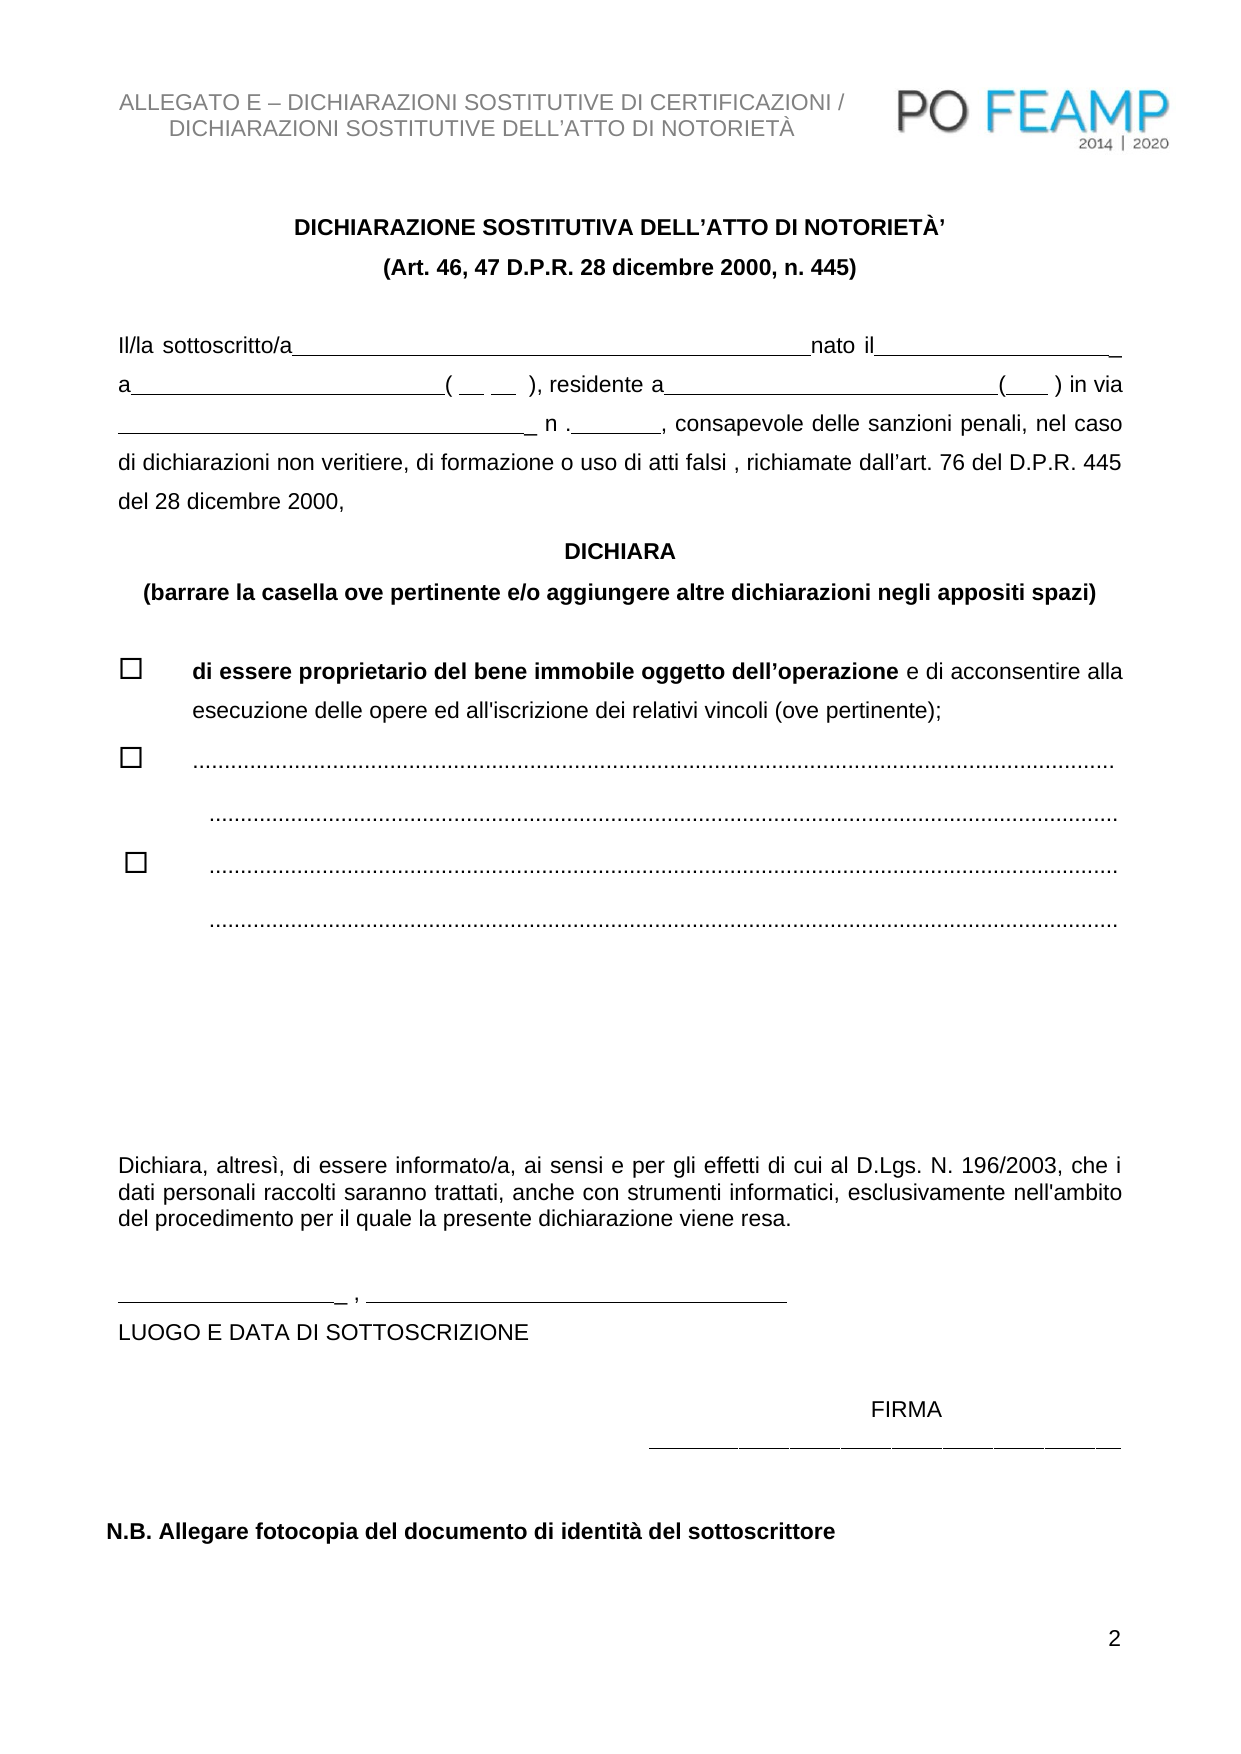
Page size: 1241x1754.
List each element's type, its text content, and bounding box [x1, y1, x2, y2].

subtitle DICHIARAZIONE SOSTITUTIVA DELL’ATTO DI NOTORIETÀ’ (Art. 46, 47 D.P.R. 28 dicembre 2000, n. 445) [294, 214, 947, 281]
text Il/la sottoscritto/a nato il _ a ( ), residente a ( ) in via _ n . , consapevole delle sanzioni penali, nel caso di dichiarazioni non veritiere, di formazione o uso di atti falsi , richiamate dall’art. 76 del D.P.R. 445 del 28 dicembre 2000, [118, 332, 1123, 514]
list ................................................................................................................................................. [106, 852, 1117, 880]
list di essere proprietario del bene immobile oggetto dell’operazione e di acconsentire alla esecuzione delle opere ed all'iscrizione dei relativi vincoli (ove pertinente); [118, 658, 1123, 724]
text _ , LUOGO E DATA DI SOTTOSCRIZIONE [118, 1279, 787, 1346]
subtitle DICHIARA [106, 538, 1134, 564]
text ................................................................................................................................................. [106, 906, 1117, 932]
text N.B. Allegare fotocopia del documento di identità del sottoscrittore [106, 1518, 1134, 1544]
text ................................................................................................................................................. [106, 800, 1117, 826]
text (barrare la casella ove pertinente e/o aggiungere altre dichiarazioni negli appositi spazi) [143, 579, 1134, 605]
text Dichiara, altresì, di essere informato/a, ai sensi e per gli effetti di cui al D.Lgs. N. 196/2003, che i dati personali raccolti saranno trattati, anche con strumenti informatici, esclusivamente nell'ambito del procedimento per il quale la presente dichiarazione viene resa. [118, 1152, 1123, 1231]
picture [893, 87, 1176, 155]
list ................................................................................................................................................. [118, 747, 1134, 774]
text FIRMA [106, 1396, 942, 1423]
